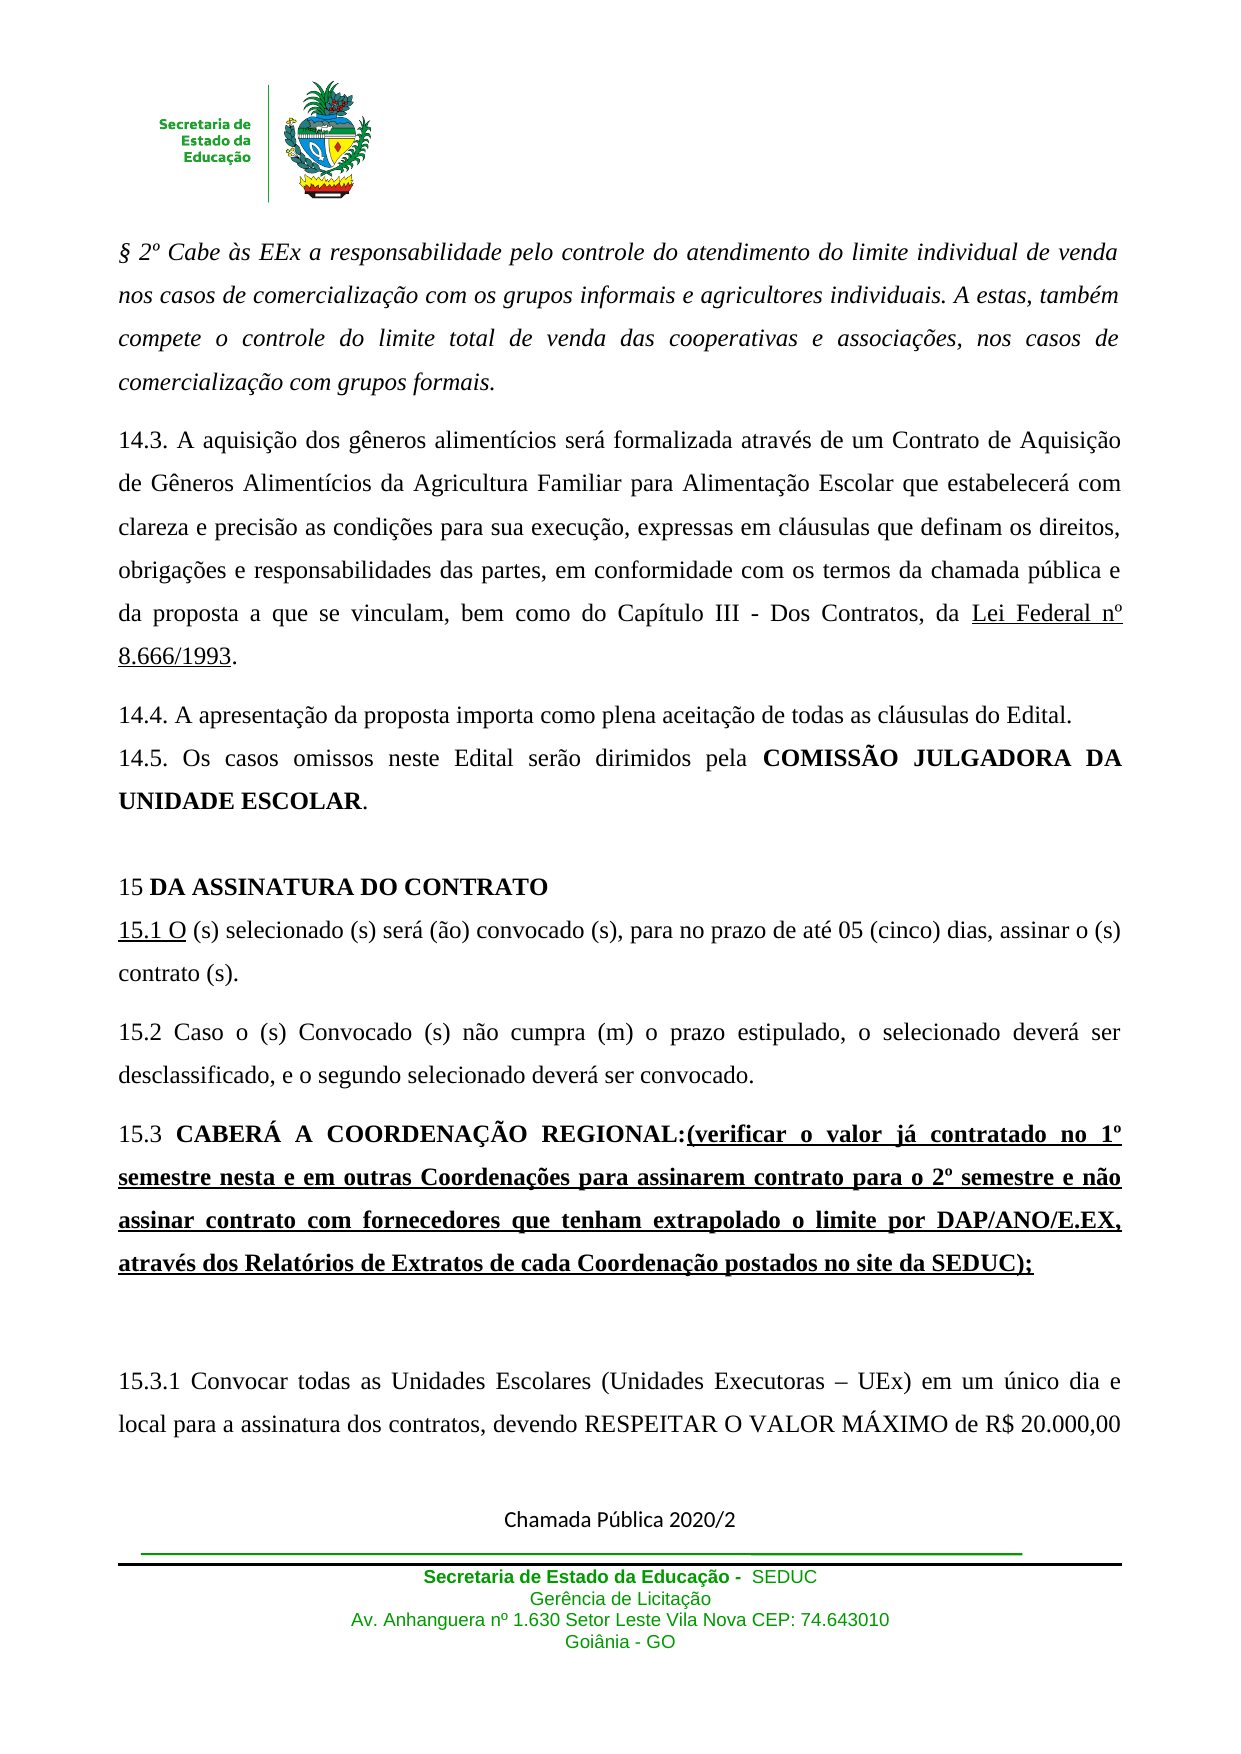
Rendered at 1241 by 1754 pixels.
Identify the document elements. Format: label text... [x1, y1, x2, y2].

text 14.4. A apresentação da proposta importa como plena aceitação de todas as cláusulas do Edital. [118, 700, 1122, 728]
text 14.3. A aquisição dos gêneros alimentícios será formalizada através de um Contrato de Aquisição de Gêneros Alimentícios da Agricultura Familiar para Alimentação Escolar que estabelecerá com clareza e precisão as condições para sua execução, expressas em cláusulas que definam os direitos, obrigações e responsabilidades das partes, em conformidade com os termos da chamada pública e da proposta a que se vinculam, bem como do Capítulo III - Dos Contratos, da Lei Federal nº 8.666/1993. [118, 425, 1122, 670]
text 15.3 CABERÁ A COORDENAÇÃO REGIONAL:(verificar o valor já contratado no 1º semestre nesta e em outras Coordenações para assinarem contrato para o 2º semestre e não assinar contrato com fornecedores que tenham extrapolado o limite por DAP/ANO/E.EX, através dos Relatórios de Extratos de cada Coordenação postados no site da SEDUC); [118, 1189, 1122, 1230]
text 15.1 O (s) selecionado (s) será (ão) convocado (s), para no prazo de até 05 (cinco) dias, assinar o (s) contrato (s). [118, 915, 1122, 987]
text 14.5. Os casos omissos neste Edital serão dirimidos pela COMISSÃO JULGADORA DA UNIDADE ESCOLAR. [118, 743, 1122, 815]
text § 2º Cabe às EEx a responsabilidade pelo controle do atendimento do limite individual de venda nos casos de comercialização com os grupos informais e agricultores individuais. A estas, também compete o controle do limite total de venda das cooperativas e associações, nos casos de comercialização com grupos formais. [118, 237, 1122, 395]
picture [118, 73, 412, 210]
text 15.3 CABERÁ A COORDENAÇÃO REGIONAL:(verificar o valor já contratado no 1º semestre nesta e em outras Coordenações para assinarem contrato para o 2º semestre e não assinar contrato com fornecedores que tenham extrapolado o limite por DAP/ANO/E.EX, através dos Relatórios de Extratos de cada Coordenação postados no site da SEDUC); [118, 1119, 1122, 1187]
text 15.2 Caso o (s) Convocado (s) não cumpra (m) o prazo estipulado, o selecionado deverá ser desclassificado, e o segundo selecionado deverá ser convocado. [118, 1017, 1122, 1089]
text 15 DA ASSINATURA DO CONTRATO [118, 872, 1122, 901]
text 15.3 CABERÁ A COORDENAÇÃO REGIONAL:(verificar o valor já contratado no 1º semestre nesta e em outras Coordenações para assinarem contrato para o 2º semestre e não assinar contrato com fornecedores que tenham extrapolado o limite por DAP/ANO/E.EX, através dos Relatórios de Extratos de cada Coordenação postados no site da SEDUC); [118, 1232, 1122, 1277]
